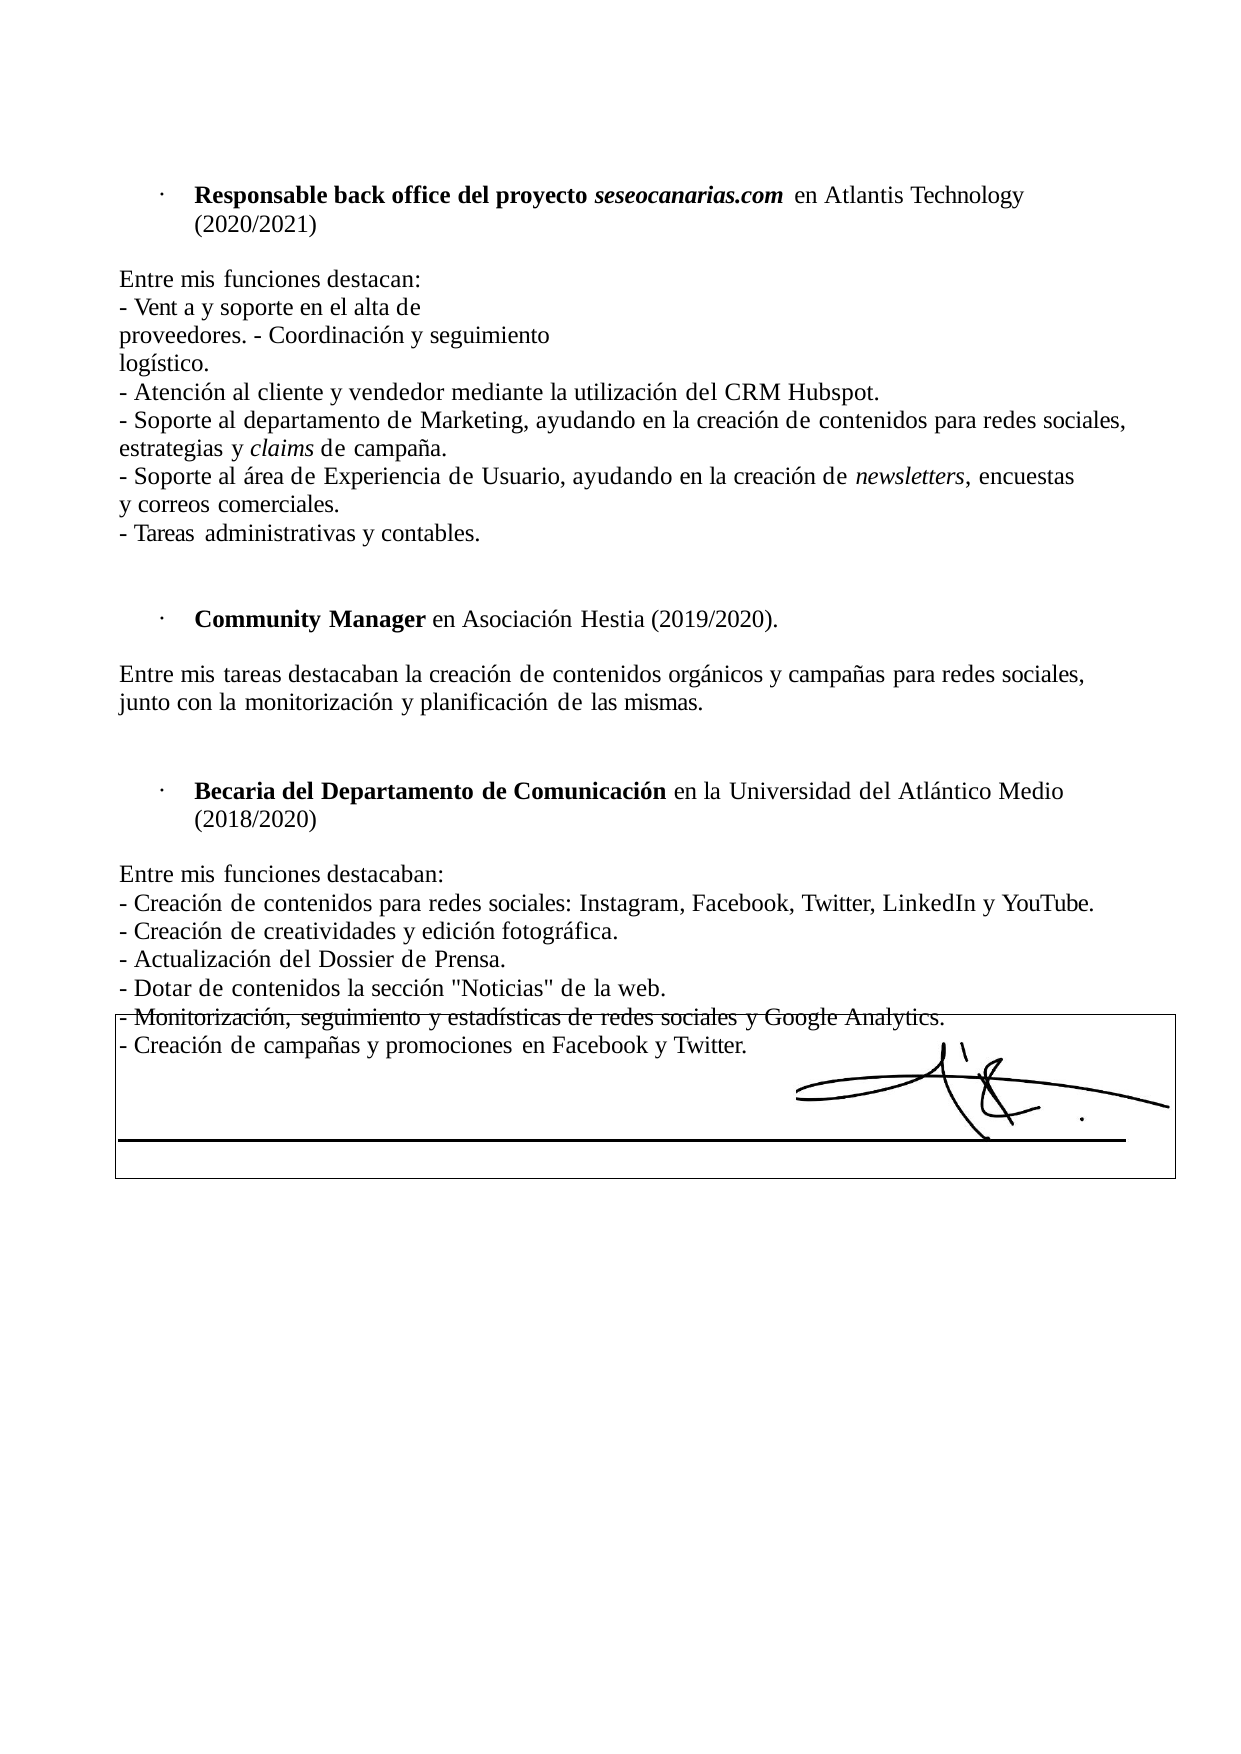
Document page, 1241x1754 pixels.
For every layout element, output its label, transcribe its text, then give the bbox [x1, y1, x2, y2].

text • Becaria del Departamento de Comunicación en la Universidad del Atlántico Medio [156, 776, 1230, 805]
text - Creación de contenidos para redes sociales: Instagram, Facebook, Twitter, LinkedIn y YouTube. - Creación de creatividades y edición fotográfica. [119, 888, 1230, 945]
text Entre mis tareas destacaban la creación de contenidos orgánicos y campañas para redes sociales, junto con la monitorización y planificación de las mismas. [119, 659, 1230, 716]
text Entre mis funciones destacaban: [119, 860, 1230, 888]
text (2018/2020) [194, 805, 1230, 834]
text - Actualización del Dossier de Prensa. [119, 945, 1230, 974]
text • Community Manager en Asociación Hestia (2019/2020). [156, 604, 1230, 633]
text • Responsable back office del proyecto seseocanarias.com en Atlantis Technology [156, 181, 1230, 209]
text - Monitorización, seguimiento y estadísticas de redes sociales y Google Analytics. - Creación de campañas y promociones en Facebook y Twitter. [119, 1002, 1230, 1059]
picture [116, 1015, 1175, 1178]
text - Vent a y soporte en el alta de proveedores. - Coordinación y seguimiento logístico. [119, 293, 555, 377]
text - Dotar de contenidos la sección "Noticias" de la web. [119, 974, 1230, 1002]
text - Soporte al área de Experiencia de Usuario, ayudando en la creación de newsletters, encuestas y correos comerciales. [119, 462, 1091, 518]
text (2020/2021) [194, 209, 1230, 238]
text - Tareas administrativas y contables. [119, 518, 1230, 547]
text - Atención al cliente y vendedor mediante la utilización del CRM Hubspot. - Soporte al departamento de Marketing, ayudando en la creación de contenidos para redes sociales, estrategias y claims de campaña. [119, 377, 1230, 462]
text Entre mis funciones destacan: [119, 264, 1230, 293]
